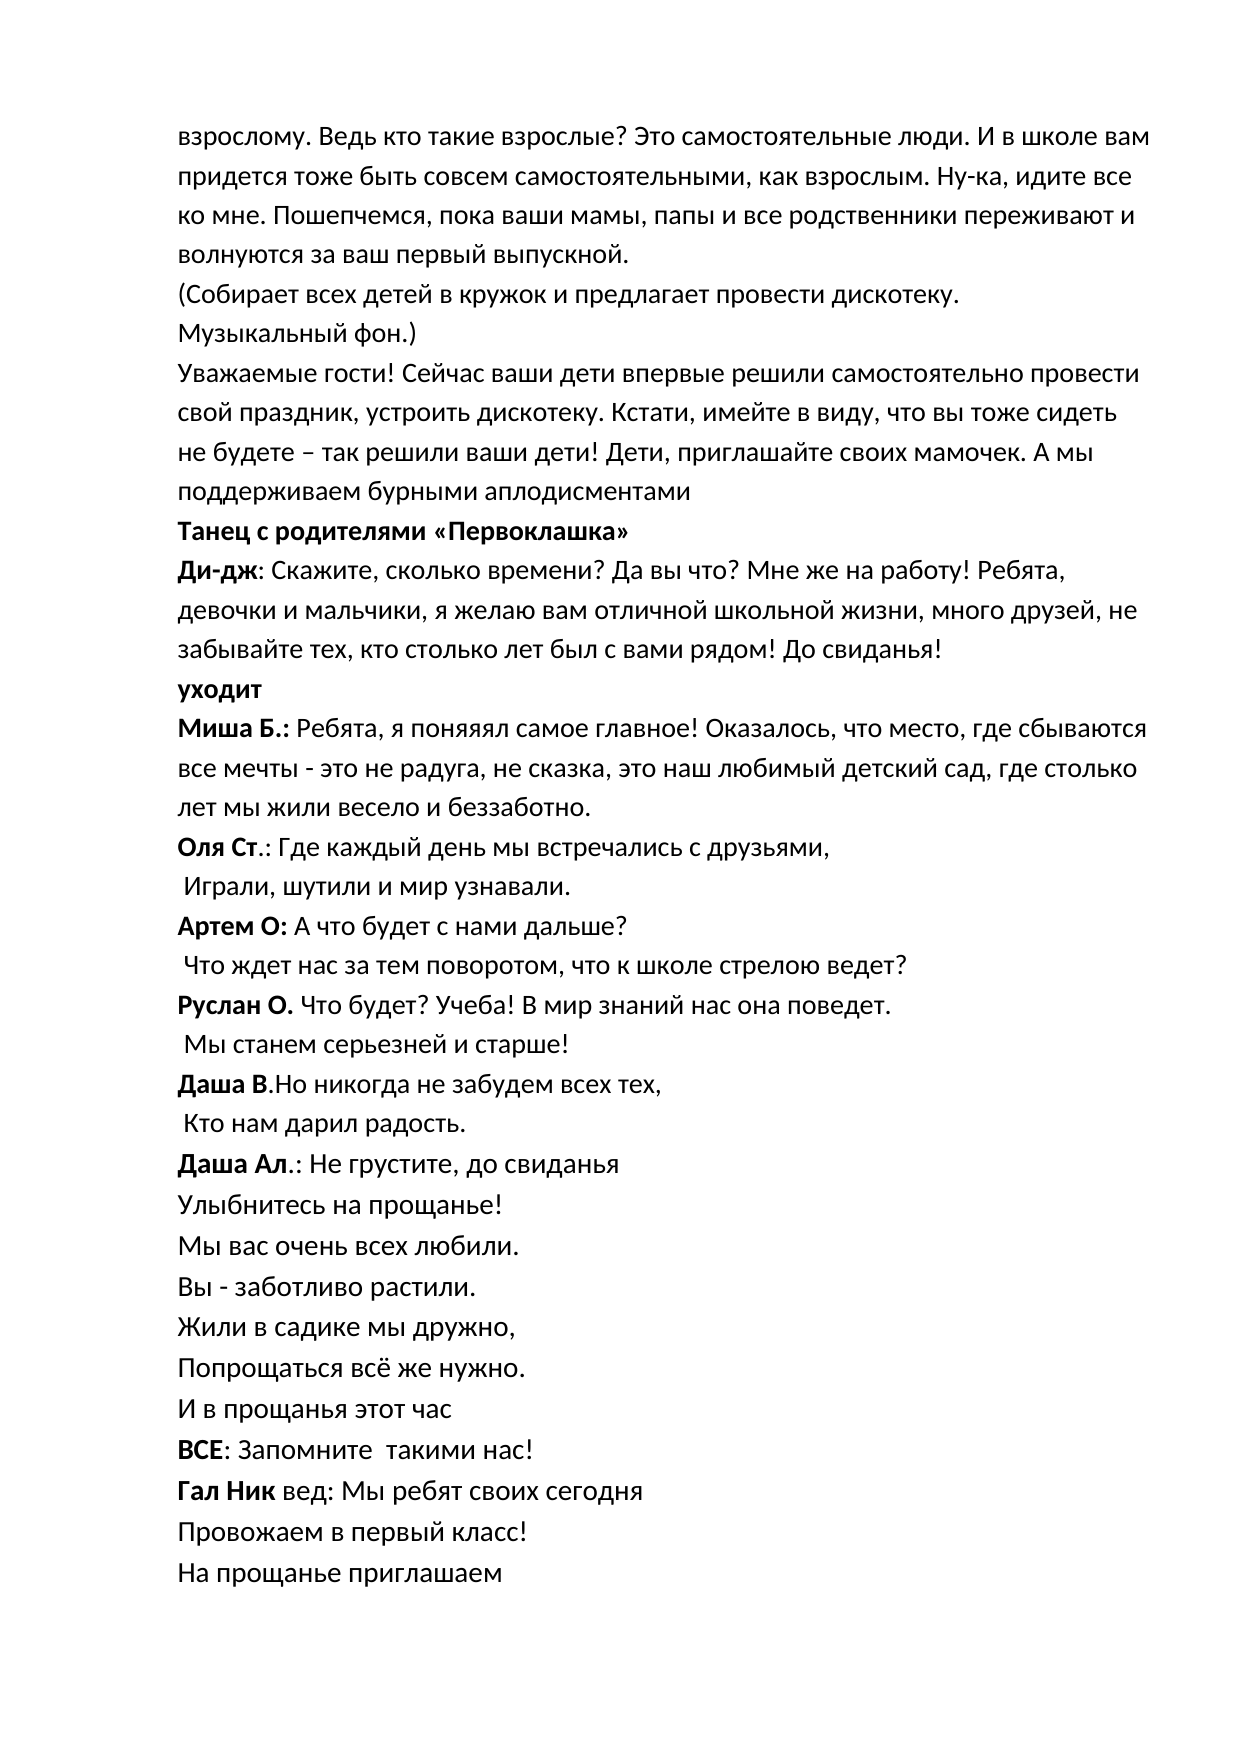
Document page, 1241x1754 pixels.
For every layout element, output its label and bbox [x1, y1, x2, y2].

text [177, 118, 1152, 1590]
